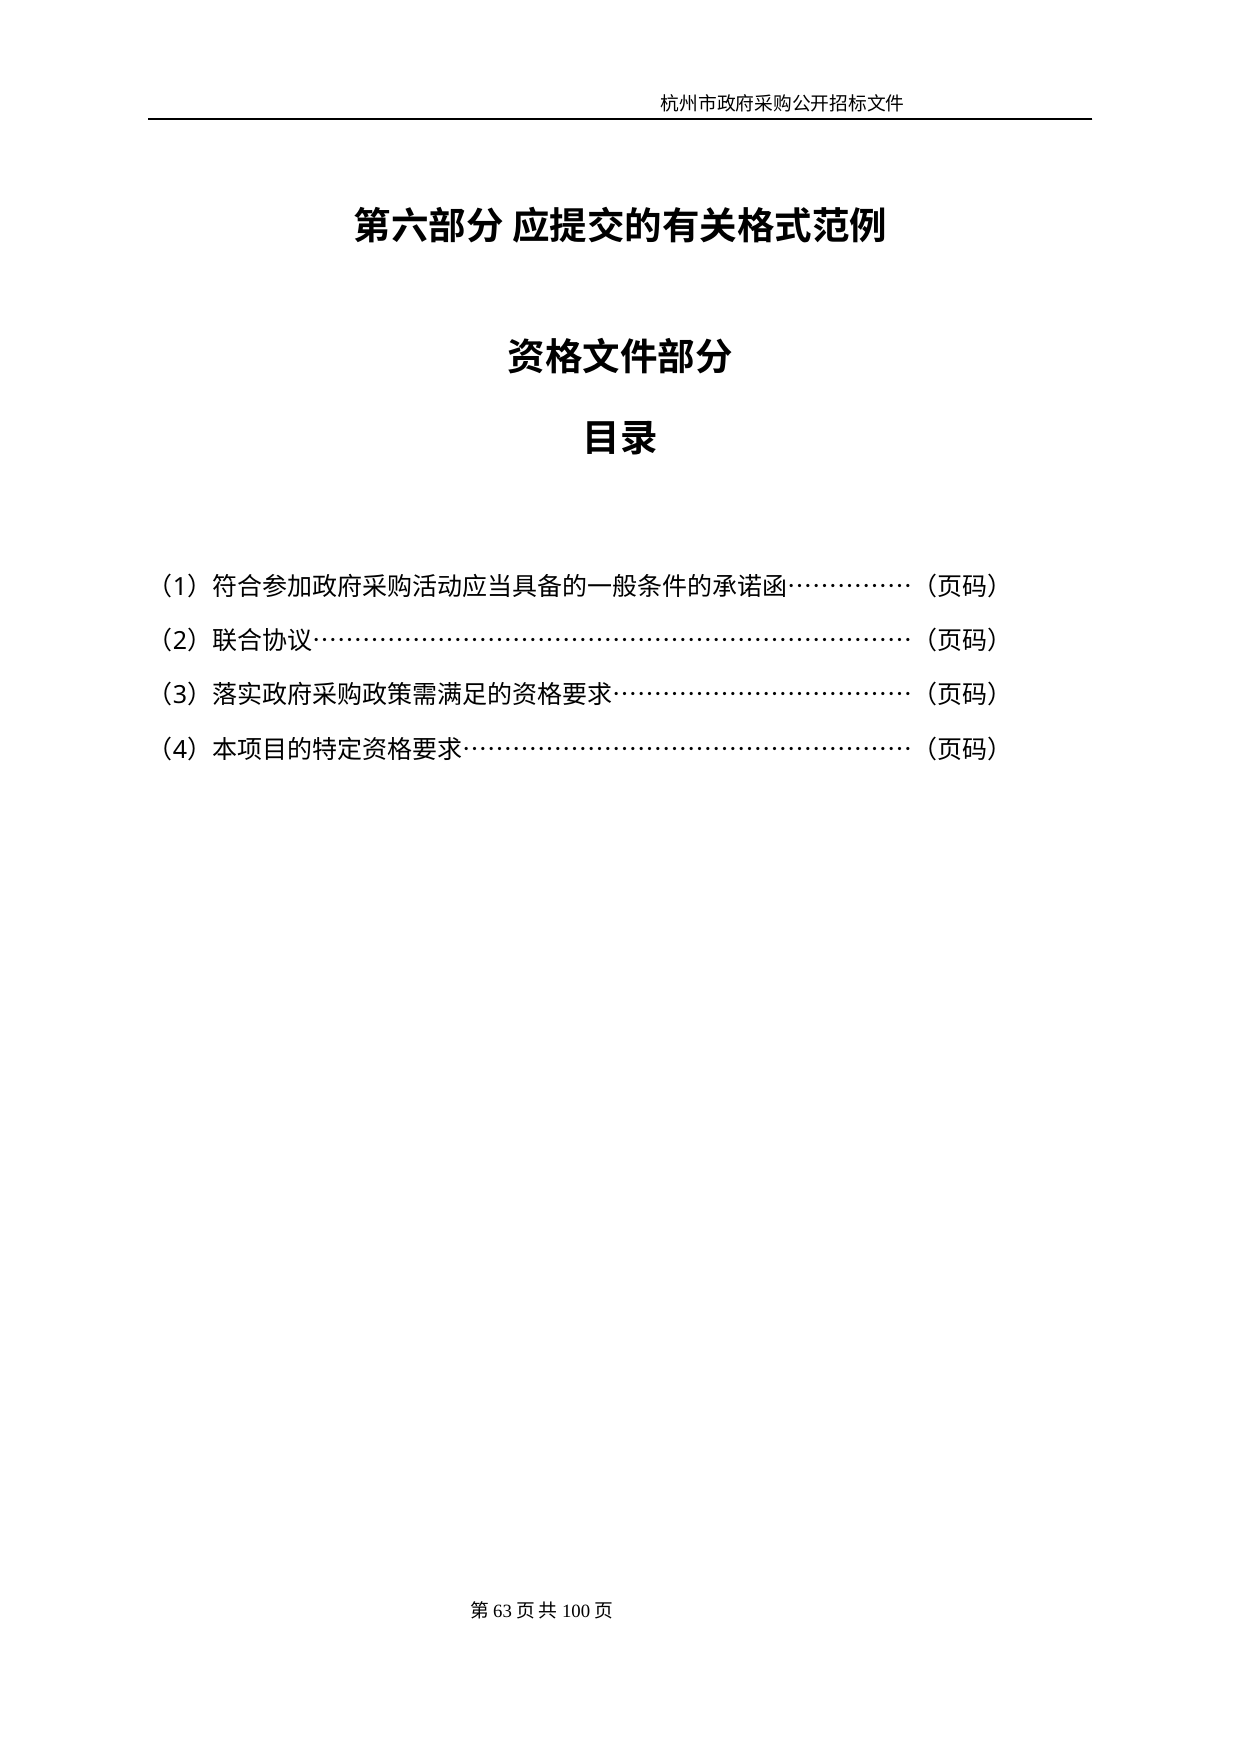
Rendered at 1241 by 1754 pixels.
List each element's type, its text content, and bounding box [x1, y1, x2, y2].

text （3）落实政府采购政策需满足的资格要求………………………………（页码） [148, 675, 1092, 711]
text （1）符合参加政府采购活动应当具备的一般条件的承诺函……………（页码） [148, 566, 1092, 602]
text （4）本项目的特定资格要求………………………………………………（页码） [148, 729, 1092, 766]
text 目录 [148, 408, 1092, 462]
text 第六部分 应提交的有关格式范例 [148, 196, 1092, 250]
text （2）联合协议………………………………………………………………（页码） [148, 621, 1092, 657]
text 资格文件部分 [148, 327, 1092, 381]
